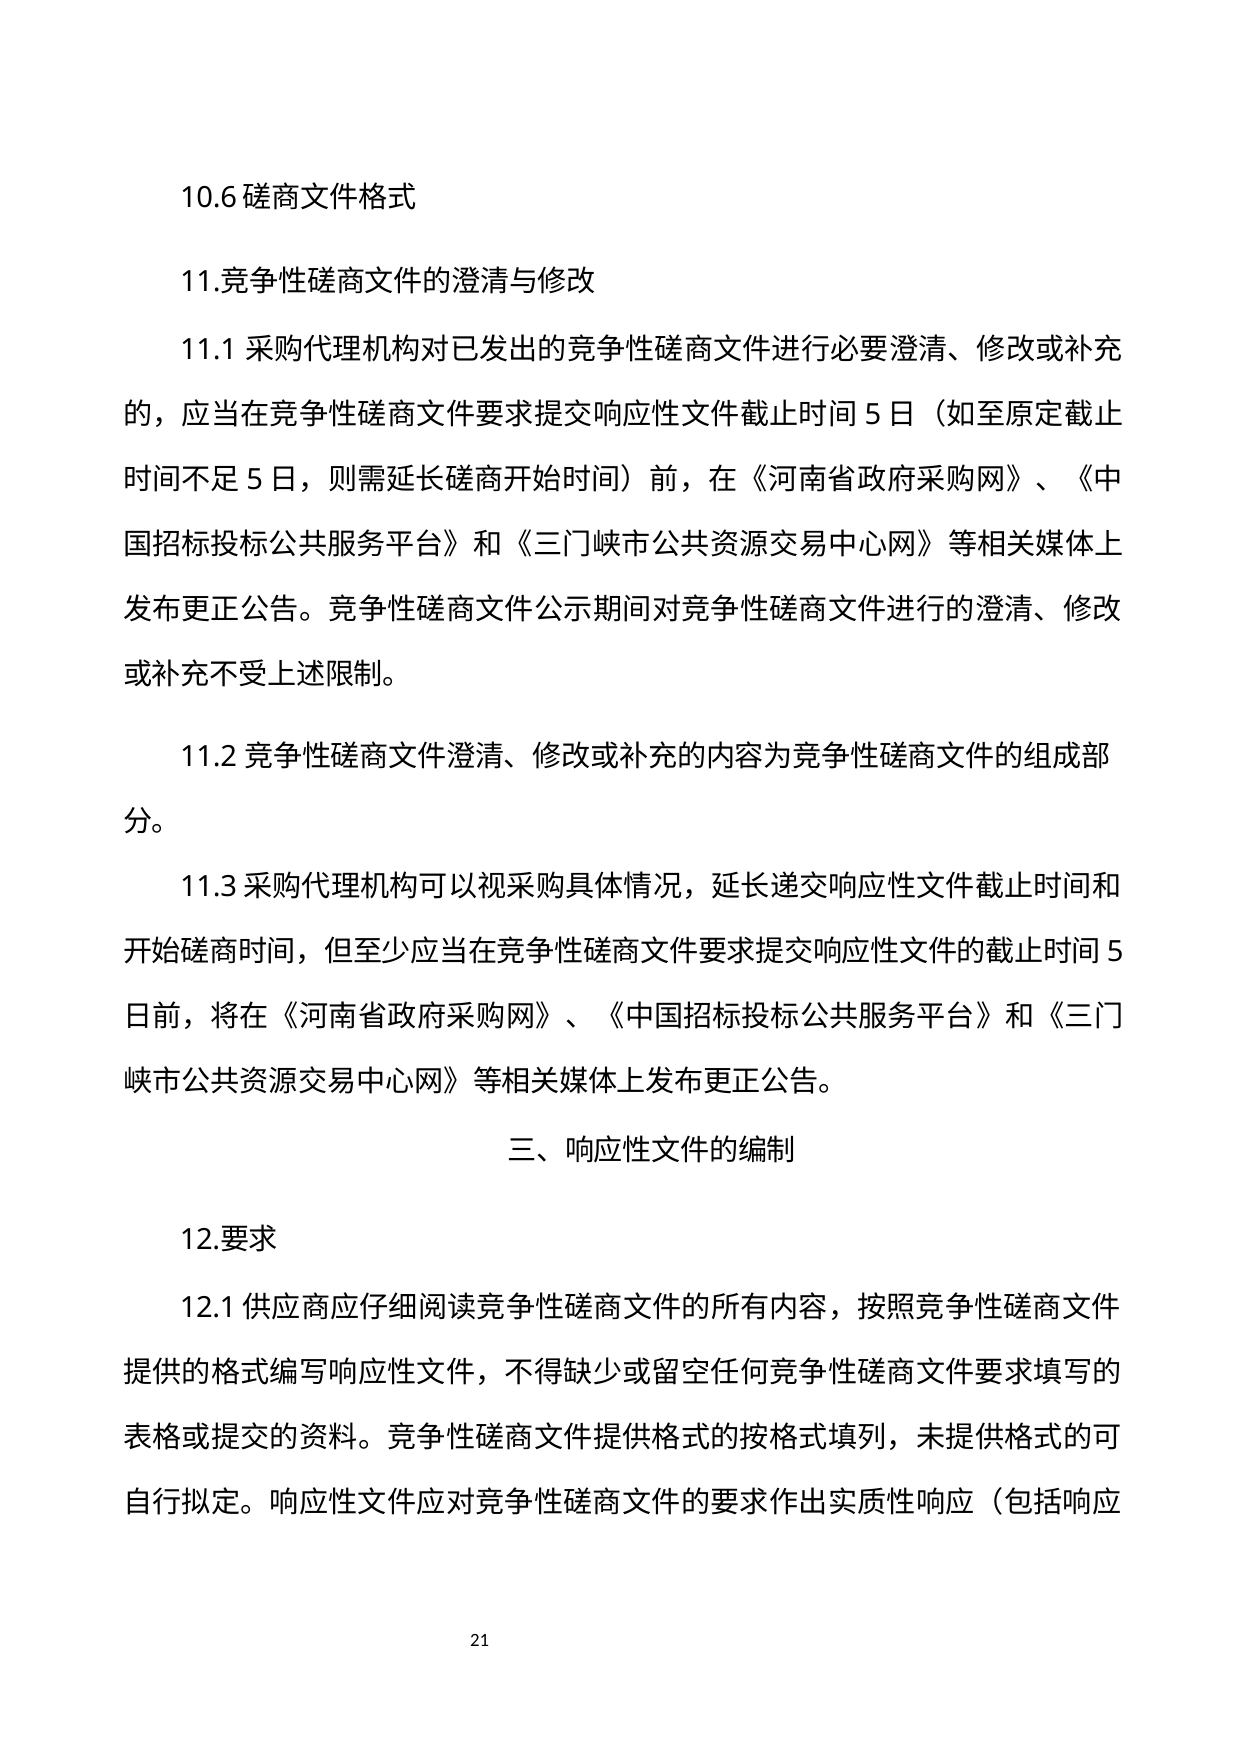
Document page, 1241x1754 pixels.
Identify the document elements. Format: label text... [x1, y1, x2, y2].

text 10.6磋商文件格式 [123, 162, 1117, 227]
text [123, 1273, 1123, 1533]
text 三、响应性文件的编制 [123, 1115, 1123, 1180]
text 11.3采购代理机构可以视采购具体情况，延长递交响应性文件截止时间和开始磋商时间，但至少应当在竞争性磋商文件要求提交响应性文件的截止时间5日前，将在《河南省政府采购网》、《中国招标投标公共服务平台》和《三门峡市公共资源交易中心网》等相关媒体上发布更正公告。 [123, 851, 1123, 1111]
text 12.要求 [123, 1204, 1123, 1269]
text 11.1 采购代理机构对已发出的竞争性磋商文件进行必要澄清、修改或补充的，应当在竞争性磋商文件要求提交响应性文件截止时间5日（如至原定截止时间不足5日，则需延长磋商开始时间）前，在《河南省政府采购网》、《中国招标投标公共服务平台》和《三门峡市公共资源交易中心网》等相关媒体上发布更正公告。竞争性磋商文件公示期间对竞争性磋商文件进行的澄清、修改或补充不受上述限制。 [123, 314, 1123, 704]
text 11.竞争性磋商文件的澄清与修改 [123, 246, 1117, 311]
text 11.2 竞争性磋商文件澄清、修改或补充的内容为竞争性磋商文件的组成部分。 [123, 721, 1117, 851]
